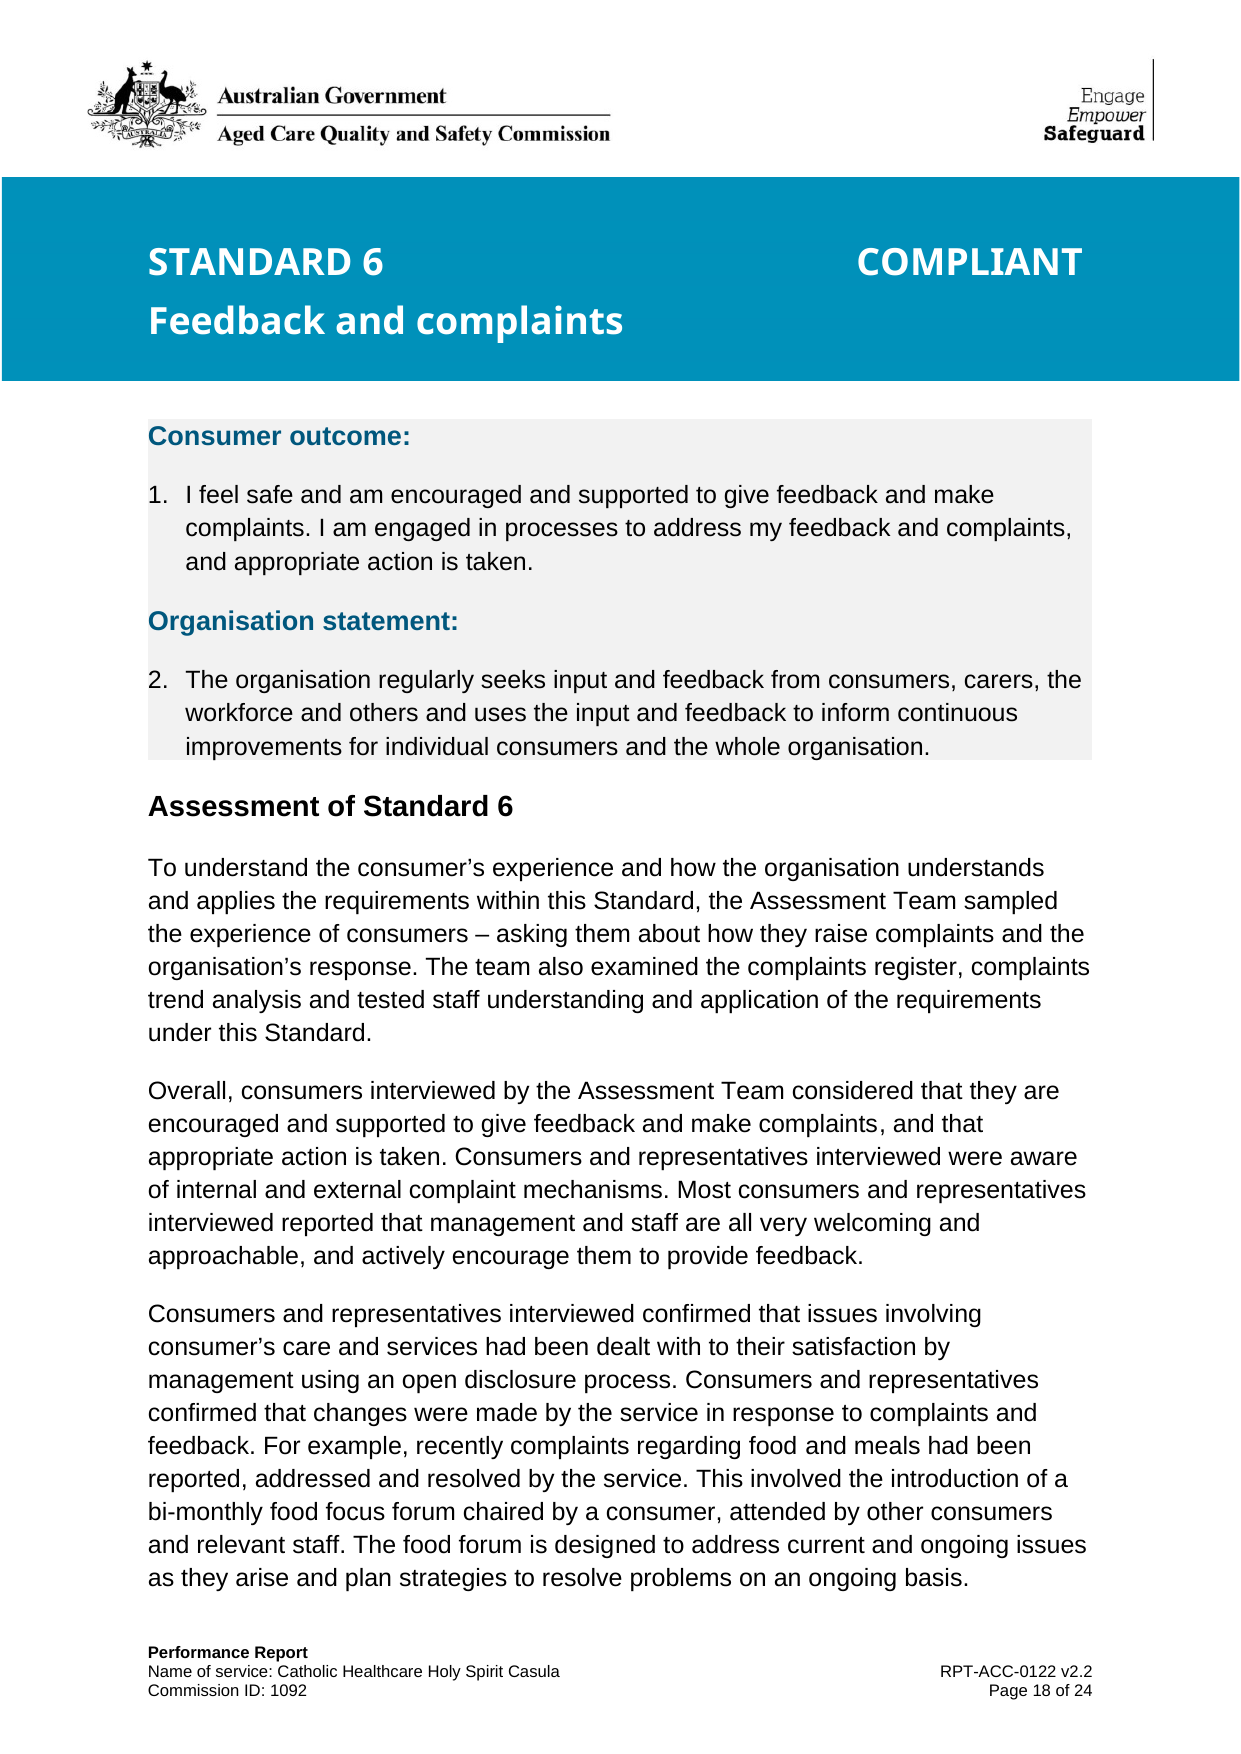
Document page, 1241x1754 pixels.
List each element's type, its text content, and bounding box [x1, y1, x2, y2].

text Overall, consumers interviewed by the Assessment Team considered that they are encouraged and supported to give feedback and make complaints, and that appropriate action is taken. Consumers and representatives interviewed were aware of internal and external complaint mechanisms. Most consumers and representatives interviewed reported that management and staff are all very welcoming and approachable, and actively encourage them to provide feedback. [148, 1076, 1092, 1270]
subtitle STANDARD 6 COMPLIANT Feedback and complaints [148, 236, 1092, 345]
subtitle Organisation statement: [148, 604, 1092, 636]
text To understand the consumer’s experience and how the organisation understands and applies the requirements within this Standard, the Assessment Team sampled the experience of consumers – asking them about how they raise complaints and the organisation’s response. The team also examined the complaints register, complaints trend analysis and tested staff understanding and application of the requirements under this Standard. [148, 853, 1092, 1047]
subtitle Assessment of Standard 6 [148, 789, 1092, 823]
subtitle Consumer outcome: [148, 419, 1092, 451]
list The organisation regularly seeks input and feedback from consumers, carers, the workforce and others and uses the input and feedback to inform continuous improvements for individual consumers and the whole organisation. [148, 665, 1092, 760]
picture [1, 0, 1241, 169]
list I feel safe and am encouraged and supported to give feedback and make complaints. I am engaged in processes to address my feedback and complaints, and appropriate action is taken. [148, 480, 1092, 575]
list Consumers and representatives interviewed confirmed that issues involving consumer’s care and services had been dealt with to their satisfaction by management using an open disclosure process. Consumers and representatives confirmed that changes were made by the service in response to complaints and feedback. For example, recently complaints regarding food and meals had been reported, addressed and resolved by the service. This involved the introduction of a bi-monthly food focus forum chaired by a consumer, attended by other consumers and relevant staff. The food forum is designed to address current and ongoing issues as they arise and plan strategies to resolve problems on an ongoing basis. [148, 1299, 1092, 1592]
